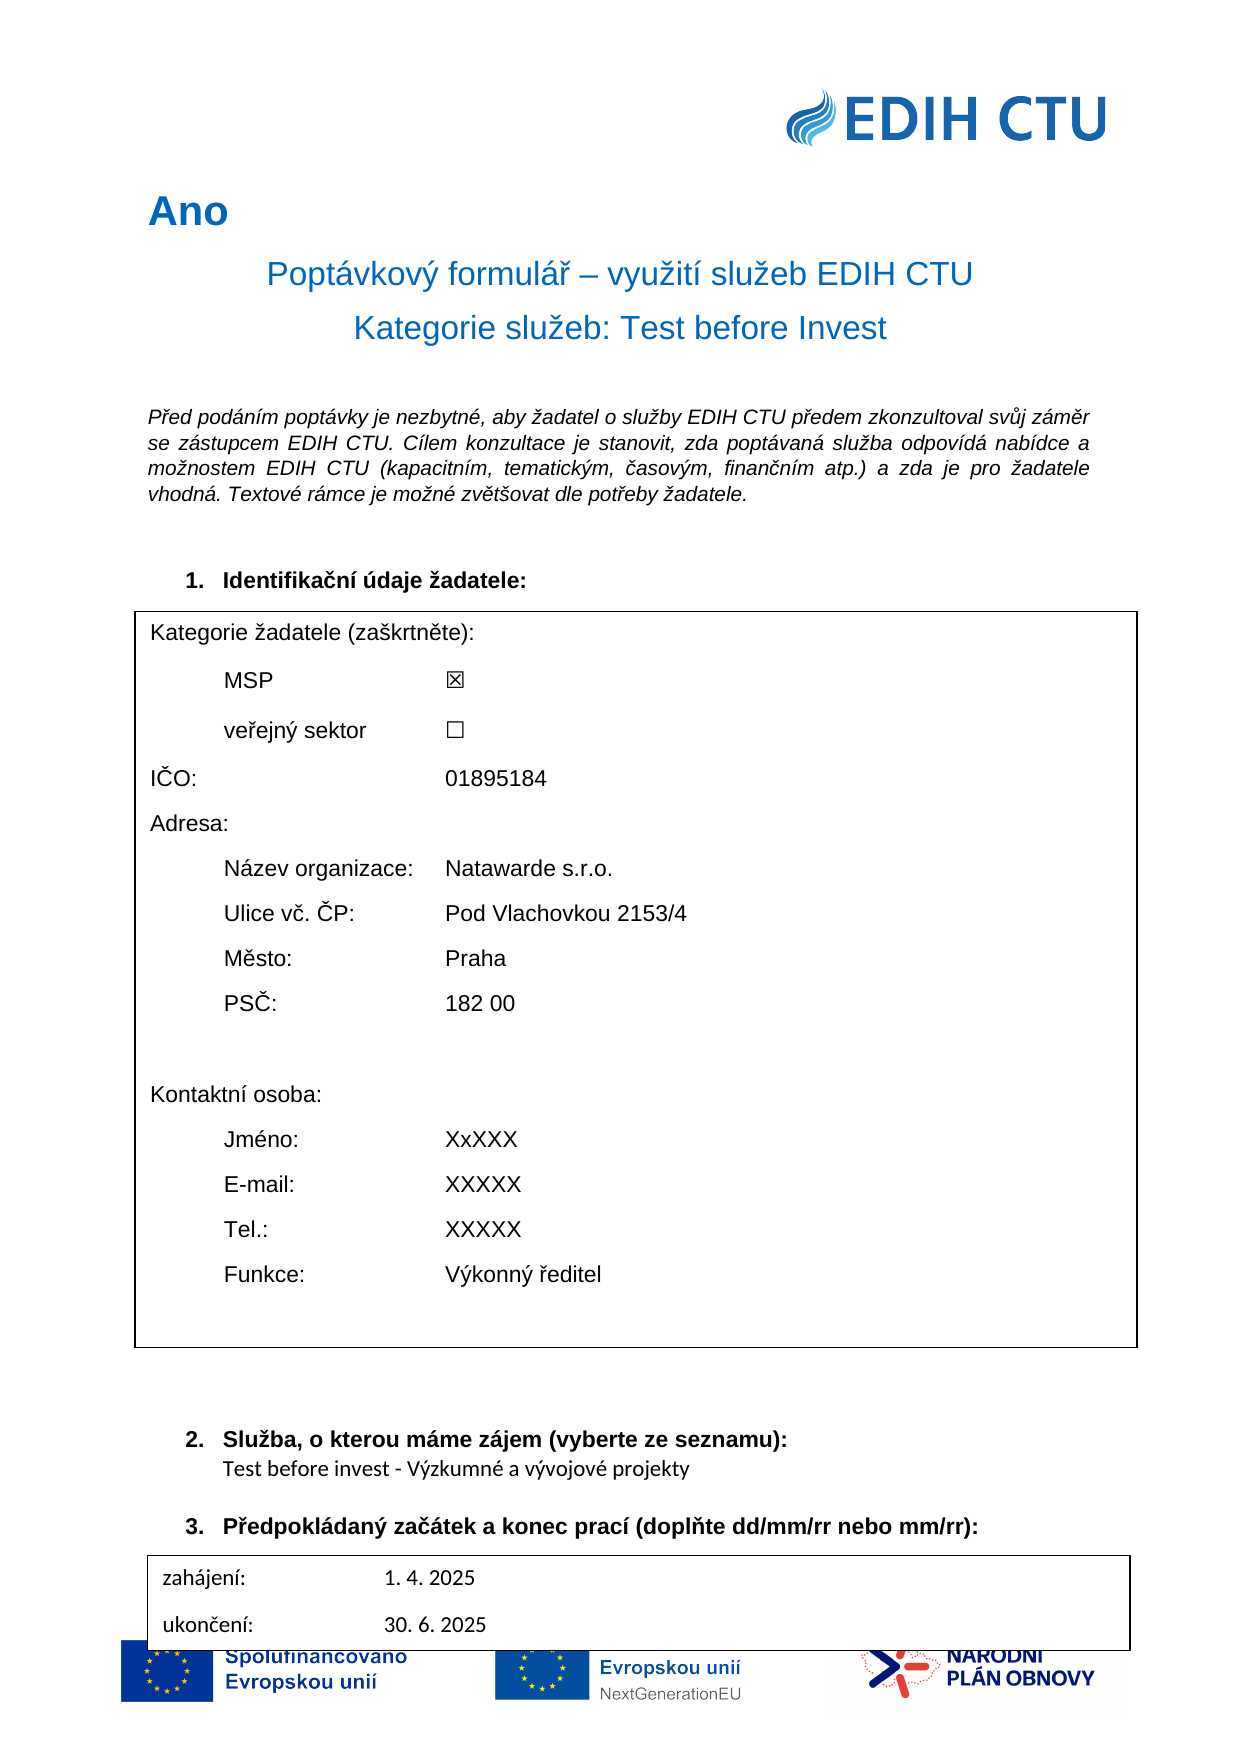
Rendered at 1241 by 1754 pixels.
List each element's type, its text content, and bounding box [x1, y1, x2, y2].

list Služba, o kterou máme zájem (vyberte ze seznamu): [185, 1426, 1093, 1452]
list Identifikační údaje žadatele: [185, 567, 1093, 593]
subtitle Kategorie služeb: Test before Invest [148, 308, 1093, 347]
subtitle Poptávkový formulář – využití služeb EDIH CTU [148, 254, 1093, 293]
list Předpokládaný začátek a konec prací (doplňte dd/mm/rr nebo mm/rr): [185, 1513, 1093, 1539]
picture [116, 1635, 410, 1705]
text Před podáním poptávky je nezbytné, aby žadatel o služby EDIH CTU předem zkonzultoval svůj záměr se zástupcem EDIH CTU. Cílem konzultace je stanovit, zda poptávaná služba odpovídá nabídce a možnostem EDIH CTU (kapacitním, tematickým, časovým, finančním atp.) a zda je pro žadatele vhodná. Textové rámce je možné zvětšovat dle potřeby žadatele. [148, 404, 1093, 506]
picture [488, 1651, 744, 1704]
text Ano [148, 186, 1093, 234]
picture [827, 1651, 1129, 1714]
picture [786, 88, 1106, 147]
